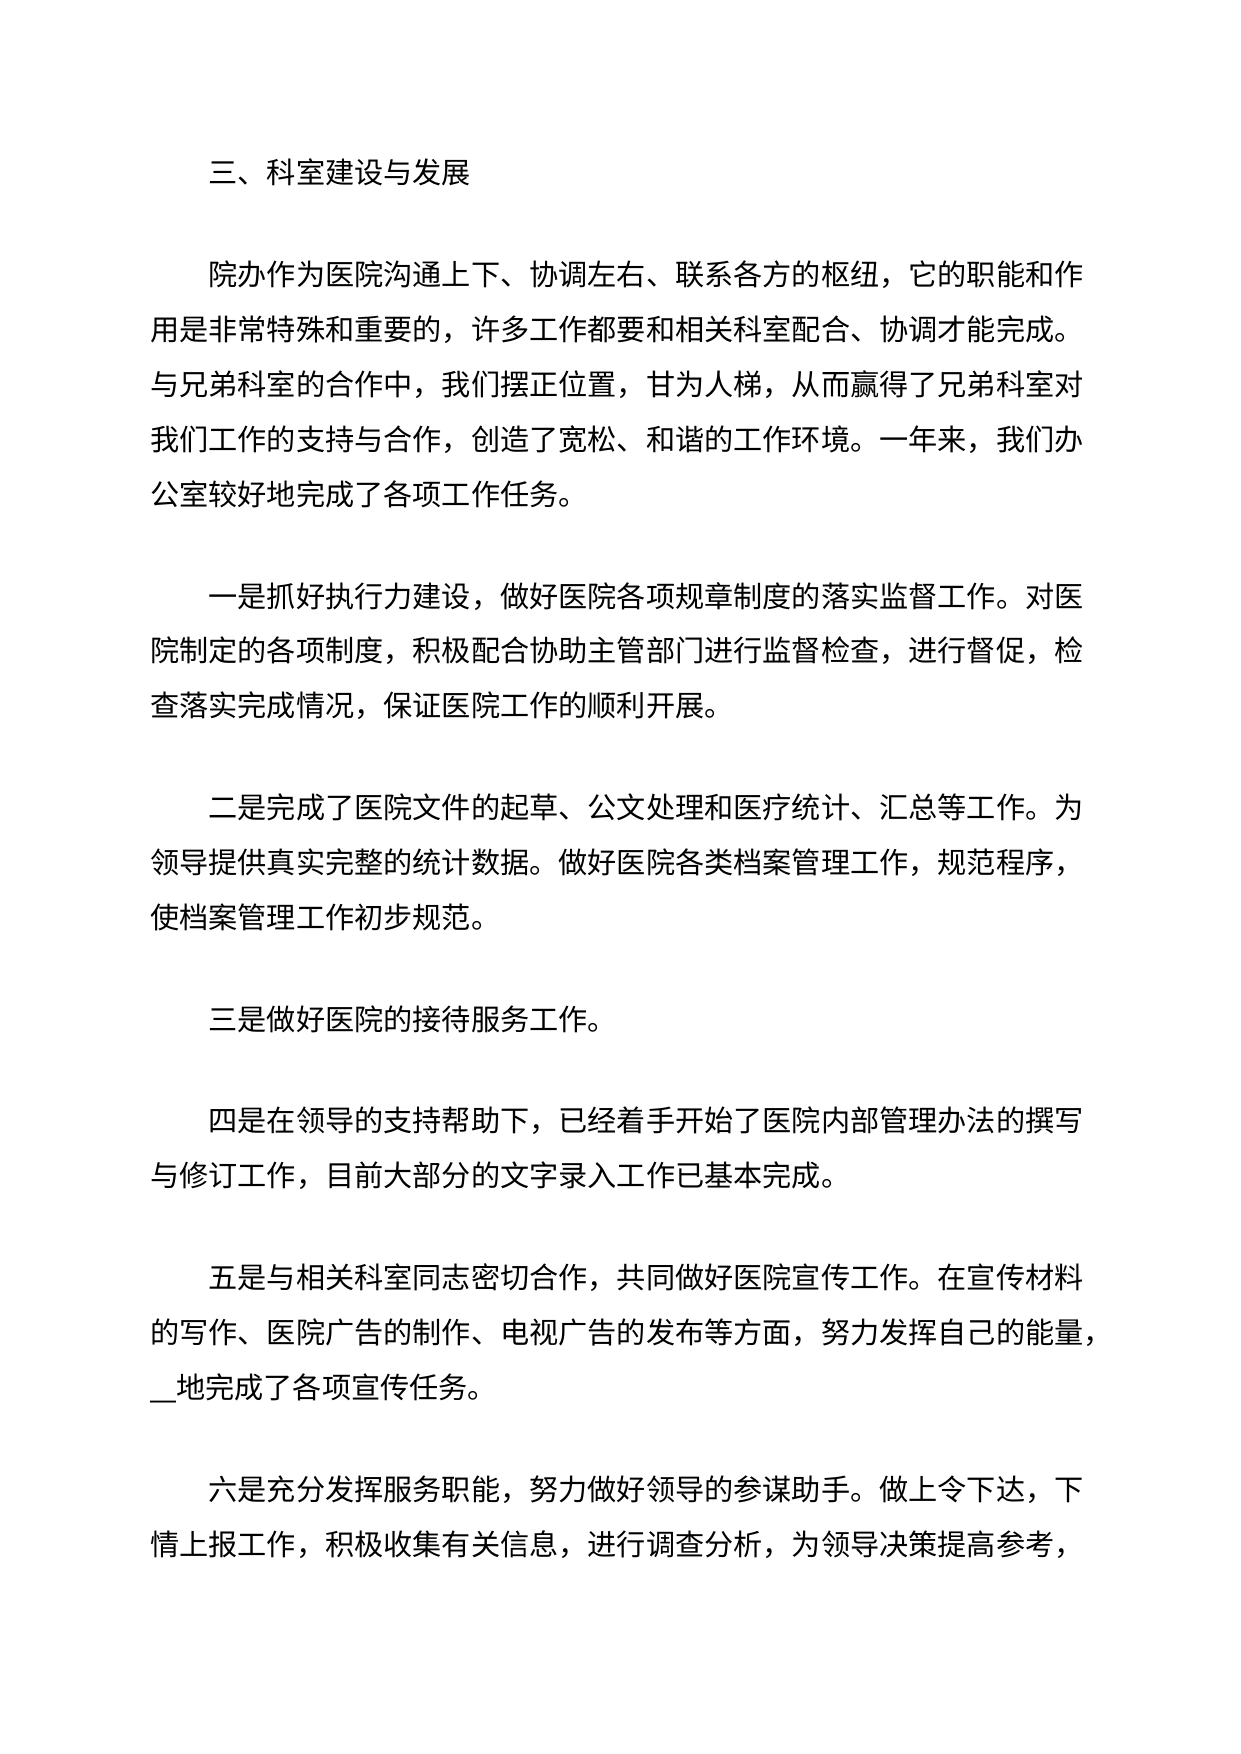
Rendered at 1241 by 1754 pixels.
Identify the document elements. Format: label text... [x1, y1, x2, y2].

text 院办作为医院沟通上下、协调左右、联系各方的枢纽，它的职能和作用是非常特殊和重要的，许多工作都要和相关科室配合、协调才能完成。与兄弟科室的合作中，我们摆正位置，甘为人梯，从而赢得了兄弟科室对我们工作的支持与合作，创造了宽松、和谐的工作环境。一年来，我们办公室较好地完成了各项工作任务。 [150, 252, 1090, 514]
text 五是与相关科室同志密切合作，共同做好医院宣传工作。在宣传材料的写作、医院广告的制作、电视广告的发布等方面，努力发挥自己的能量，__地完成了各项宣传任务。 [150, 1255, 1090, 1407]
text 二是完成了医院文件的起草、公文处理和医疗统计、汇总等工作。为领导提供真实完整的统计数据。做好医院各类档案管理工作，规范程序，使档案管理工作初步规范。 [150, 785, 1090, 937]
text 三是做好医院的接待服务工作。 [150, 996, 1090, 1038]
text 三、科室建设与发展 [150, 150, 1090, 192]
text 一是抓好执行力建设，做好医院各项规章制度的落实监督工作。对医院制定的各项制度，积极配合协助主管部门进行监督检查，进行督促，检查落实完成情况，保证医院工作的顺利开展。 [150, 573, 1090, 725]
text 四是在领导的支持帮助下，已经着手开始了医院内部管理办法的撰写与修订工作，目前大部分的文字录入工作已基本完成。 [150, 1098, 1090, 1195]
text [150, 1466, 1090, 1564]
